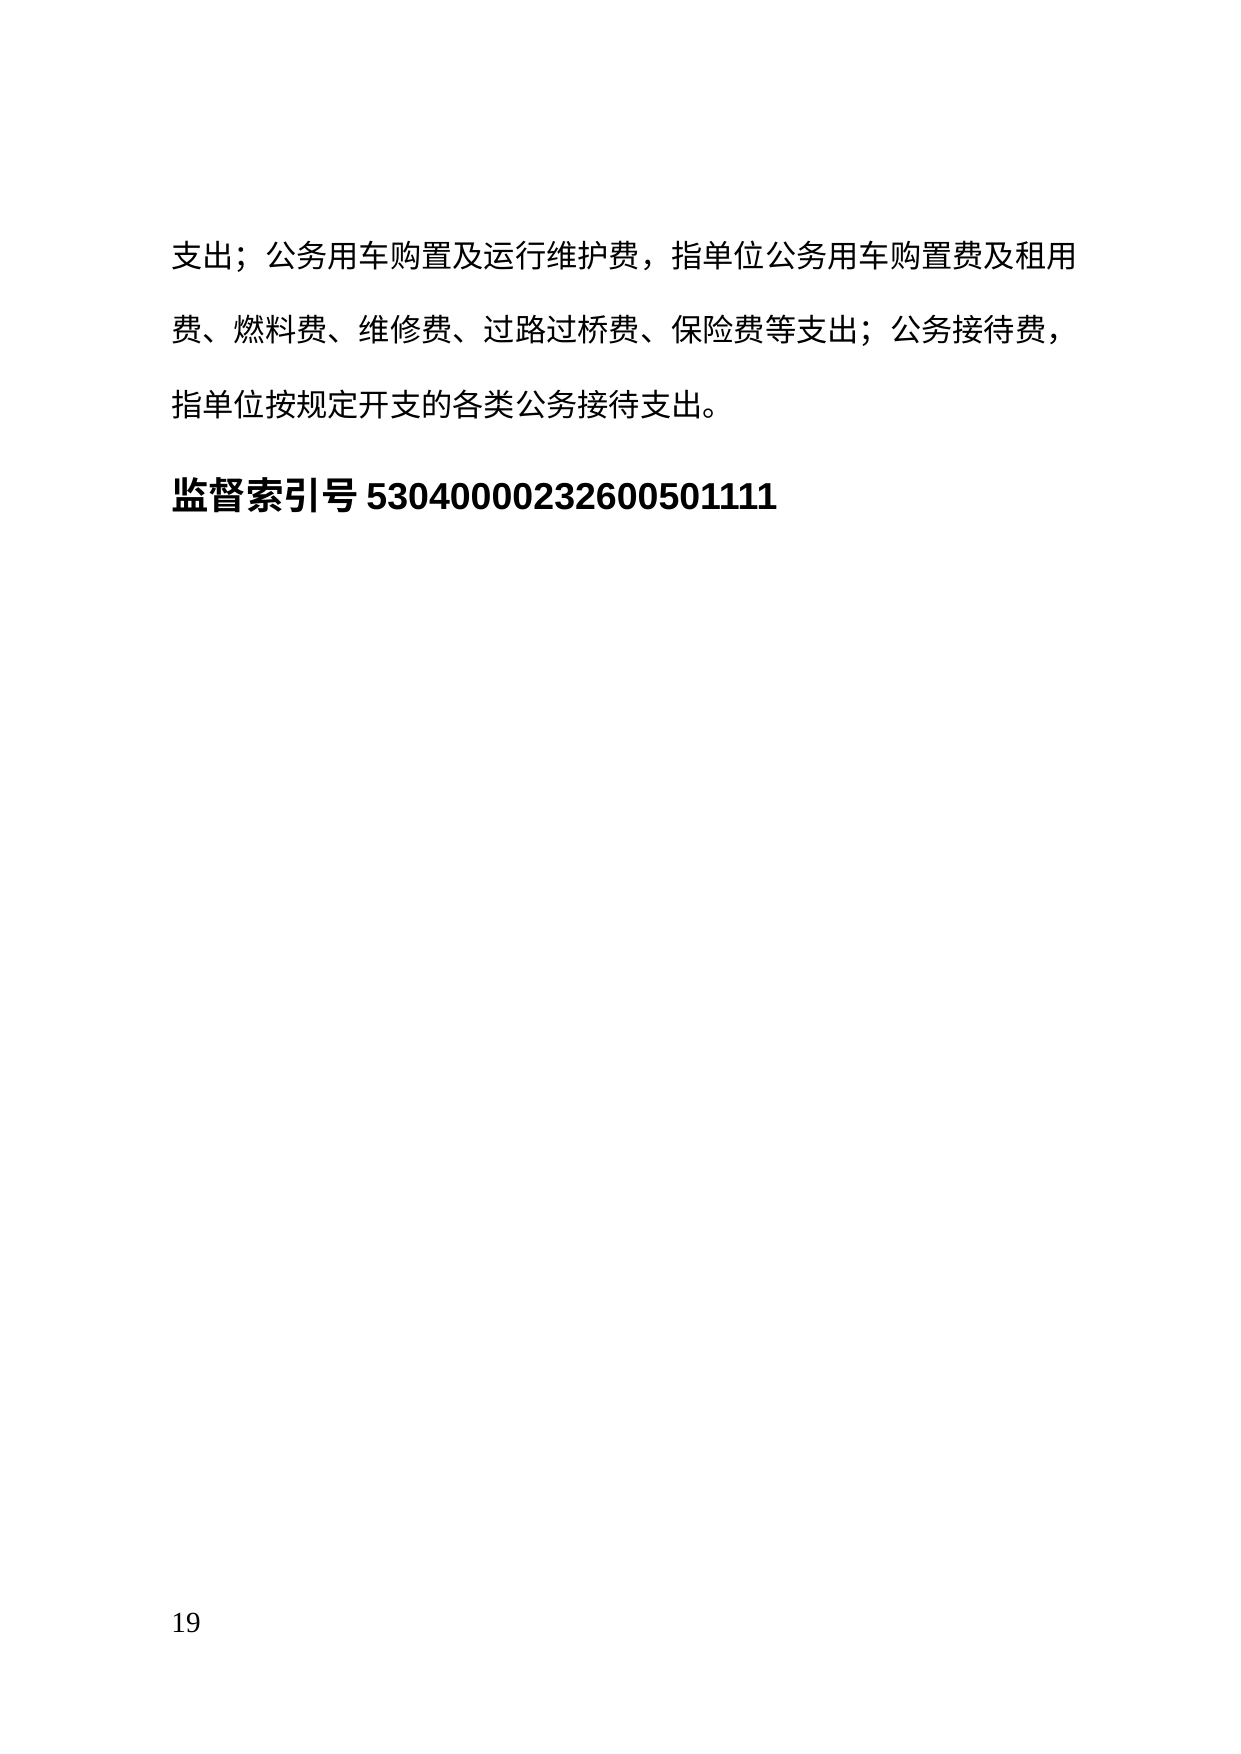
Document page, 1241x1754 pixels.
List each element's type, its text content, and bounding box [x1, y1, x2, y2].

text 监督索引号53040000232600501111 [171, 463, 1092, 528]
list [171, 221, 1092, 435]
